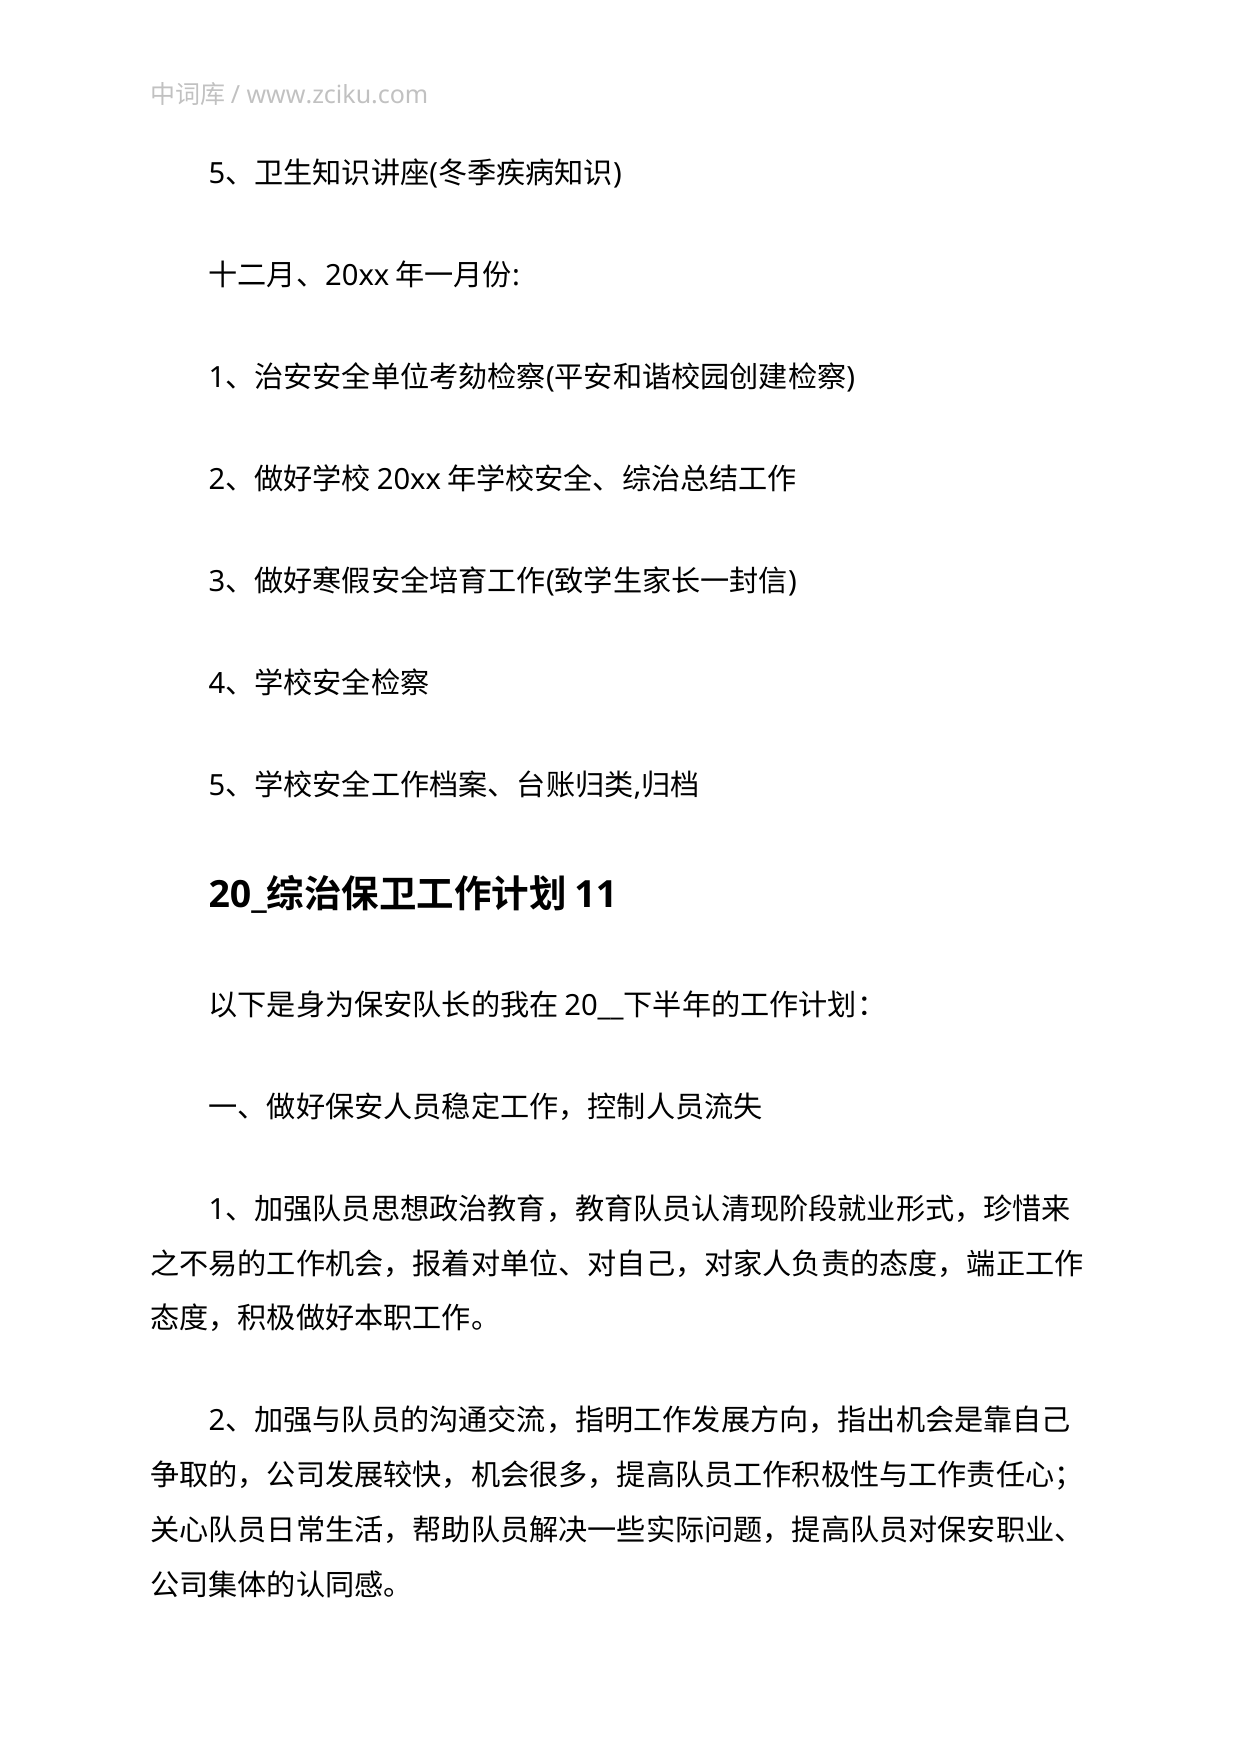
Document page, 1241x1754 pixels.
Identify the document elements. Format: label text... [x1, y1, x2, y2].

text 十二月、20xx年一月份: [150, 252, 1090, 294]
text 3、做好寒假安全培育工作(致学生家长一封信) [150, 558, 1090, 600]
text 以下是身为保安队长的我在20__下半年的工作计划： [150, 981, 1090, 1024]
text 2、做好学校20xx年学校安全、综治总结工作 [150, 456, 1090, 498]
text 5、卫生知识讲座(冬季疾病知识) [150, 150, 1090, 192]
text 一、做好保安人员稳定工作，控制人员流失 [150, 1083, 1090, 1126]
text 4、学校安全检察 [150, 660, 1090, 702]
text 5、学校安全工作档案、台账归类,归档 [150, 762, 1090, 804]
text 20_综治保卫工作计划11 [150, 864, 1090, 918]
text 2、加强与队员的沟通交流，指明工作发展方向，指出机会是靠自己争取的，公司发展较快，机会很多，提高队员工作积极性与工作责任心；关心队员日常生活，帮助队员解决一些实际问题，提高队员对保安职业、公司集体的认同感。 [150, 1397, 1090, 1604]
text 1、治安安全单位考劾检察(平安和谐校园创建检察) [150, 354, 1090, 396]
text 1、加强队员思想政治教育，教育队员认清现阶段就业形式，珍惜来之不易的工作机会，报着对单位、对自己，对家人负责的态度，端正工作态度，积极做好本职工作。 [150, 1185, 1090, 1337]
